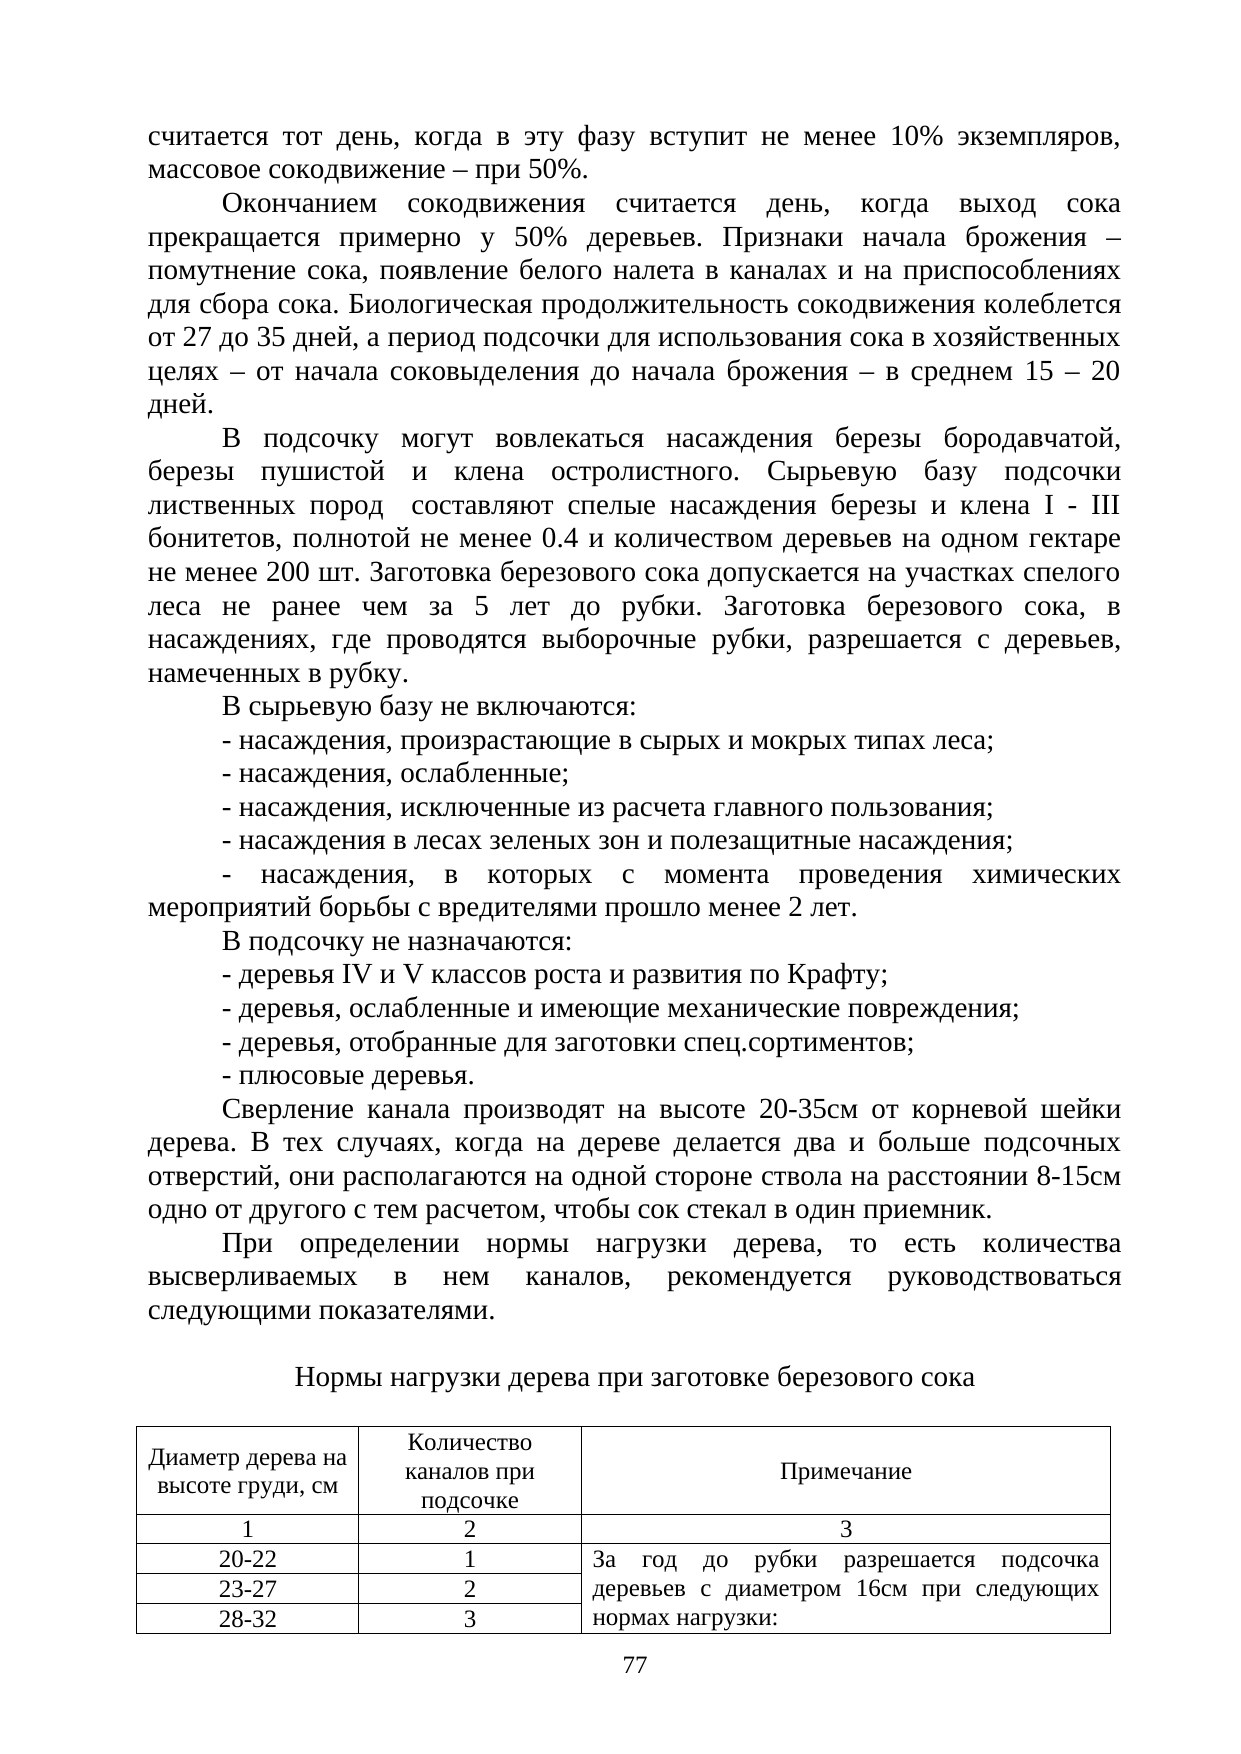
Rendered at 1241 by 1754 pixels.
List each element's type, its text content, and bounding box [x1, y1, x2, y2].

text При определении нормы нагрузки дерева, то есть количества высверливаемых в нем каналов, рекомендуется руководствоваться следующими показателями. [148, 1225, 1122, 1326]
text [148, 118, 1122, 185]
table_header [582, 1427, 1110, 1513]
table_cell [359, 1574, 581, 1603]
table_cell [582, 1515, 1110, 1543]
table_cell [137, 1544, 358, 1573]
text - насаждения, в которых с момента проведения химических мероприятий борьбы с вредителями прошло менее 2 лет. [148, 856, 1122, 923]
text Окончанием сокодвижения считается день, когда выход сока прекращается примерно у 50% деревьев. Признаки начала брожения – помутнение сока, появление белого налета в каналах и на приспособлениях для сбора сока. Биологическая продолжительность сокодвижения колеблется от 27 до 35 дней, а период подсочки для использования сока в хозяйственных целях – от начала соковыделения до начала брожения – в среднем 15 – 20 дней. [148, 185, 1122, 420]
text - деревья, ослабленные и имеющие механические повреждения; [148, 990, 1122, 1024]
text Сверление канала производят на высоте 20-35см от корневой шейки дерева. В тех случаях, когда на дереве делается два и больше подсочных отверстий, они располагаются на одной стороне ствола на расстоянии 8-15см одно от другого с тем расчетом, чтобы сок стекал в один приемник. [148, 1091, 1122, 1225]
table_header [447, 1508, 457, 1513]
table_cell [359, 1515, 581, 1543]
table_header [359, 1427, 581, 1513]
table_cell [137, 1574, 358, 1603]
text В сырьевую базу не включаются: [148, 688, 1122, 722]
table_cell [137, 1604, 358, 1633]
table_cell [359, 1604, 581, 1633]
text - насаждения, ослабленные; [148, 755, 1122, 789]
text В подсочку могут вовлекаться насаждения березы бородавчатой, березы пушистой и клена остролистного. Сырьевую базу подсочки лиственных пород составляют спелые насаждения березы и клена I - III бонитетов, полнотой не менее 0.4 и количеством деревьев на одном гектаре не менее 200 шт. Заготовка березового сока допускается на участках спелого леса не ранее чем за 5 лет до рубки. Заготовка березового сока, в насаждениях, где проводятся выборочные рубки, разрешается с деревьев, намеченных в рубку. [148, 420, 1122, 688]
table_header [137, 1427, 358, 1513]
text - насаждения, произрастающие в сырых и мокрых типах леса; [148, 722, 1122, 755]
text - плюсовые деревья. [148, 1057, 1122, 1091]
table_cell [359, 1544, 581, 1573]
text Нормы нагрузки дерева при заготовке березового сока [148, 1359, 1122, 1393]
text - насаждения в лесах зеленых зон и полезащитные насаждения; [148, 822, 1122, 856]
text - деревья, отобранные для заготовки спец.сортиментов; [148, 1024, 1122, 1057]
text - деревья IV и V классов роста и развития по Крафту; [148, 957, 1122, 990]
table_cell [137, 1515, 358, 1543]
text - насаждения, исключенные из расчета главного пользования; [148, 789, 1122, 822]
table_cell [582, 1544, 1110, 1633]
text В подсочку не назначаются: [148, 923, 1122, 957]
